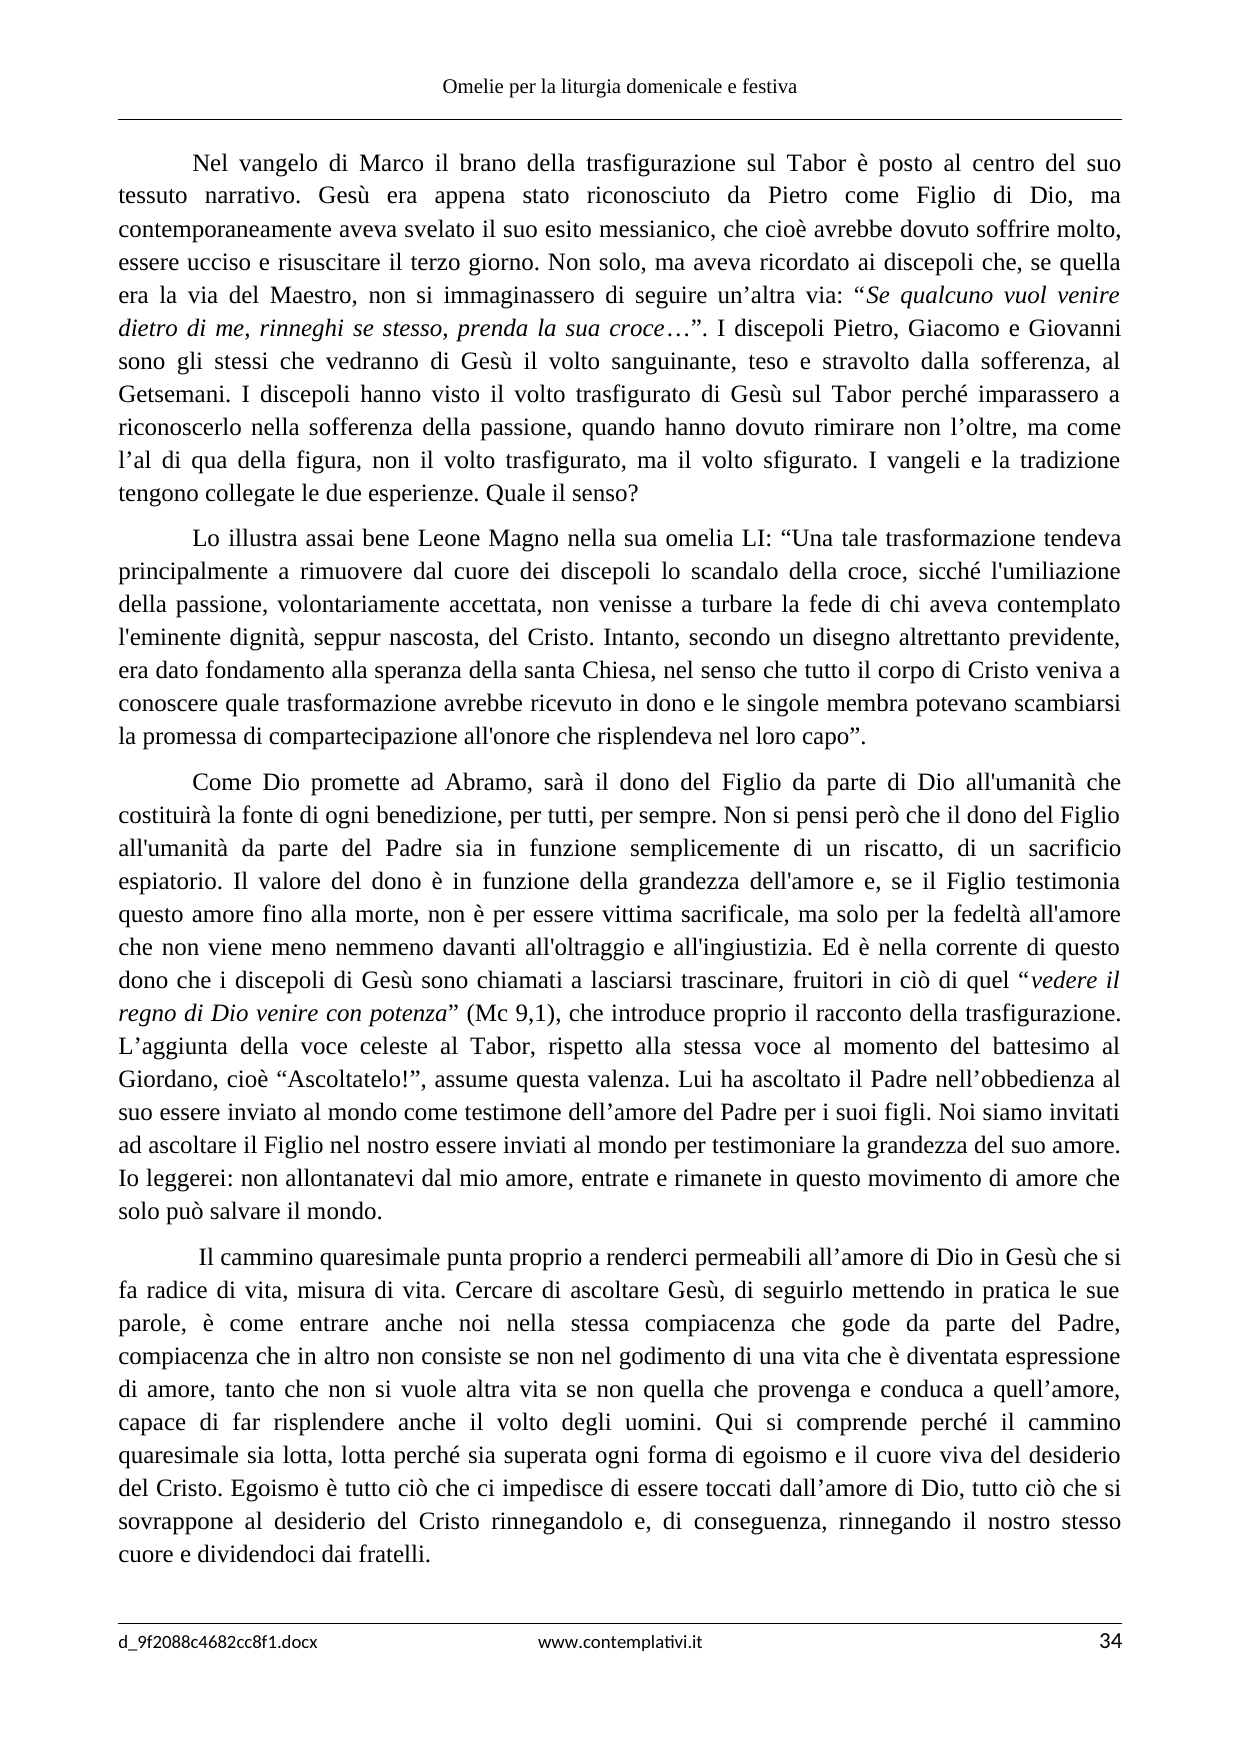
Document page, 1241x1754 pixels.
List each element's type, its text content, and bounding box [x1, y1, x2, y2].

text Lo illustra assai bene Leone Magno nella sua omelia LI: “Una tale trasformazione tendeva principalmente a rimuovere dal cuore dei discepoli lo scandalo della croce, sicché l'umiliazione della passione, volontariamente accettata, non venisse a turbare la fede di chi aveva contemplato l'eminente dignità, seppur nascosta, del Cristo. Intanto, secondo un disegno altrettanto previdente, era dato fondamento alla speranza della santa Chiesa, nel senso che tutto il corpo di Cristo veniva a conoscere quale trasformazione avrebbe ricevuto in dono e le singole membra potevano scambiarsi la promessa di compartecipazione all'onore che risplendeva nel loro capo”. [118, 523, 1122, 750]
text Il cammino quaresimale punta proprio a renderci permeabili all’amore di Dio in Gesù che si fa radice di vita, misura di vita. Cercare di ascoltare Gesù, di seguirlo mettendo in pratica le sue parole, è come entrare anche noi nella stessa compiacenza che gode da parte del Padre, compiacenza che in altro non consiste se non nel godimento di una vita che è diventata espressione di amore, tanto che non si vuole altra vita se non quella che provenga e conduca a quell’amore, capace di far risplendere anche il volto degli uomini. Qui si comprende perché il cammino quaresimale sia lotta, lotta perché sia superata ogni forma di egoismo e il cuore viva del desiderio del Cristo. Egoismo è tutto ciò che ci impedisce di essere toccati dall’amore di Dio, tutto ciò che si sovrappone al desiderio del Cristo rinnegandolo e, di conseguenza, rinnegando il nostro stesso cuore e dividendoci dai fratelli. [118, 1242, 1122, 1568]
text Come Dio promette ad Abramo, sarà il dono del Figlio da parte di Dio all'umanità che costituirà la fonte di ogni benedizione, per tutti, per sempre. Non si pensi però che il dono del Figlio all'umanità da parte del Padre sia in funzione semplicemente di un riscatto, di un sacrificio espiatorio. Il valore del dono è in funzione della grandezza dell'amore e, se il Figlio testimonia questo amore fino alla morte, non è per essere vittima sacrificale, ma solo per la fedeltà all'amore che non viene meno nemmeno davanti all'oltraggio e all'ingiustizia. Ed è nella corrente di questo dono che i discepoli di Gesù sono chiamati a lasciarsi trascinare, fruitori in ciò di quel “vedere il regno di Dio venire con potenza” (Mc 9,1), che introduce proprio il racconto della trasfigurazione. L’aggiunta della voce celeste al Tabor, rispetto alla stessa voce al momento del battesimo al Giordano, cioè “Ascoltatelo!”, assume questa valenza. Lui ha ascoltato il Padre nell’obbedienza al suo essere inviato al mondo come testimone dell’amore del Padre per i suoi figli. Noi siamo invitati ad ascoltare il Figlio nel nostro essere inviati al mondo per testimoniare la grandezza del suo amore. Io leggerei: non allontanatevi dal mio amore, entrate e rimanete in questo movimento di amore che solo può salvare il mondo. [118, 767, 1122, 1225]
text Nel vangelo di Marco il brano della trasfigurazione sul Tabor è posto al centro del suo tessuto narrativo. Gesù era appena stato riconosciuto da Pietro come Figlio di Dio, ma contemporaneamente aveva svelato il suo esito messianico, che cioè avrebbe dovuto soffrire molto, essere ucciso e risuscitare il terzo giorno. Non solo, ma aveva ricordato ai discepoli che, se quella era la via del Maestro, non si immaginassero di seguire un’altra via: “Se qualcuno vuol venire dietro di me, rinneghi se stesso, prenda la sua croce…”. I discepoli Pietro, Giacomo e Giovanni sono gli stessi che vedranno di Gesù il volto sanguinante, teso e stravolto dalla sofferenza, al Getsemani. I discepoli hanno visto il volto trasfigurato di Gesù sul Tabor perché imparassero a riconoscerlo nella sofferenza della passione, quando hanno dovuto rimirare non l’oltre, ma come l’al di qua della figura, non il volto trasfigurato, ma il volto sfigurato. I vangeli e la tradizione tengono collegate le due esperienze. Quale il senso? [118, 148, 1122, 507]
